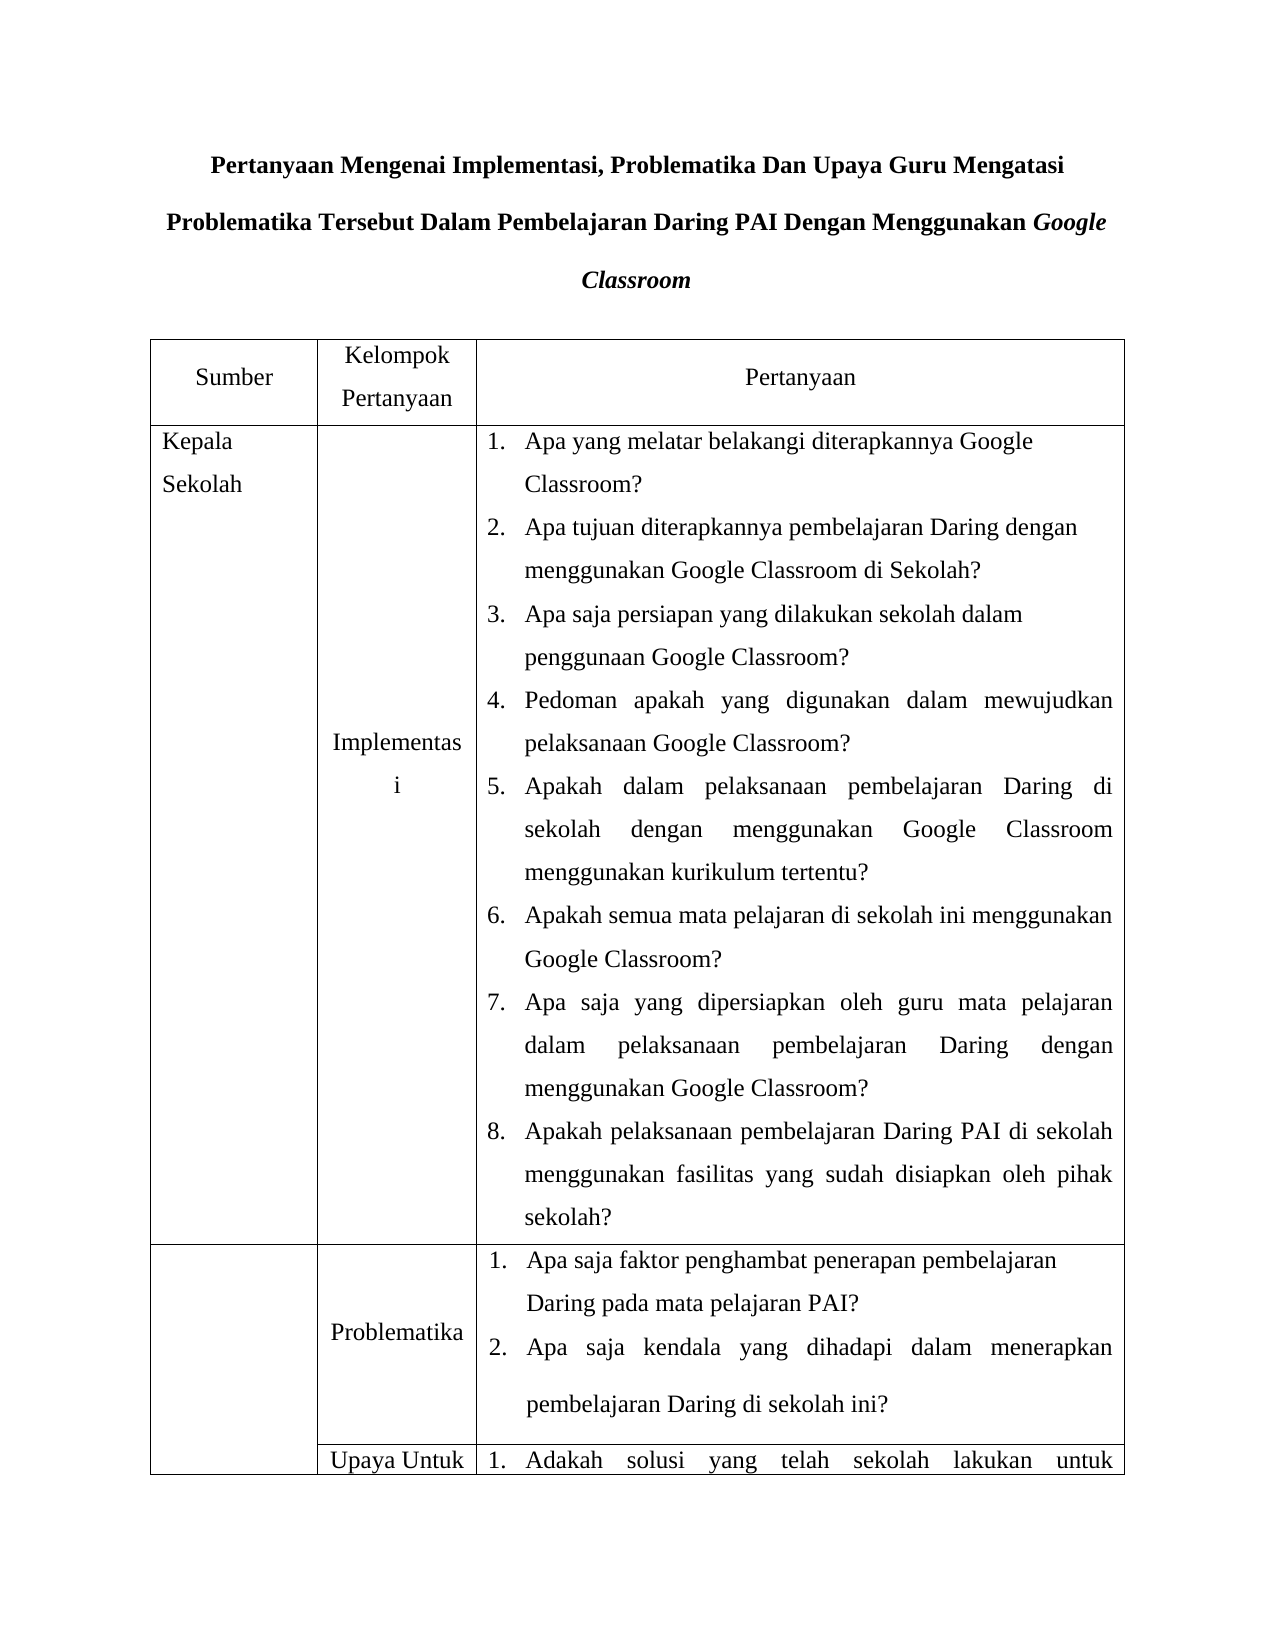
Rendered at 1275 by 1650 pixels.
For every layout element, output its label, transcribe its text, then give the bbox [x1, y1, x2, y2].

table_cell Kepala Sekolah [151, 426, 317, 1244]
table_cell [477, 1445, 1124, 1474]
table_header Pertanyaan [477, 340, 1124, 425]
table_cell Apa saja faktor penghambat penerapan pembelajaran Daring pada mata pelajaran PAI? Apa saja kendala yang dihadapi dalam menerapkan pembelajaran Daring di sekolah ini? [477, 1245, 1124, 1444]
table_header Kelompok Pertanyaan [318, 340, 476, 425]
table_cell Implementasi [318, 426, 476, 1244]
table_cell Apa yang melatar belakangi diterapkannya Google Classroom? Apa tujuan diterapkannya pembelajaran Daring dengan menggunakan Google Classroom di Sekolah? Apa saja persiapan yang dilakukan sekolah dalam penggunaan Google Classroom? Pedoman apakah yang digunakan dalam mewujudkan pelaksanaan Google Classroom? Apakah dalam pelaksanaan pembelajaran Daring di sekolah dengan menggunakan Google Classroom menggunakan kurikulum tertentu? Apakah semua mata pelajaran di sekolah ini menggunakan Google Classroom? Apa saja yang dipersiapkan oleh guru mata pelajaran dalam pelaksanaan pembelajaran Daring dengan menggunakan Google Classroom? Apakah pelaksanaan pembelajaran Daring PAI di sekolah menggunakan fasilitas yang sudah disiapkan oleh pihak sekolah? [477, 426, 1124, 1244]
table_cell [151, 1245, 317, 1474]
table_header Sumber [151, 340, 317, 425]
table_cell Upaya Untuk Mengatasi [318, 1445, 476, 1474]
text Pertanyaan Mengenai Implementasi, Problematika Dan Upaya Guru Mengatasi Problematika Tersebut Dalam Pembelajaran Daring PAI Dengan Menggunakan Google Classroom [150, 150, 1125, 294]
table_cell Problematika [318, 1245, 476, 1444]
